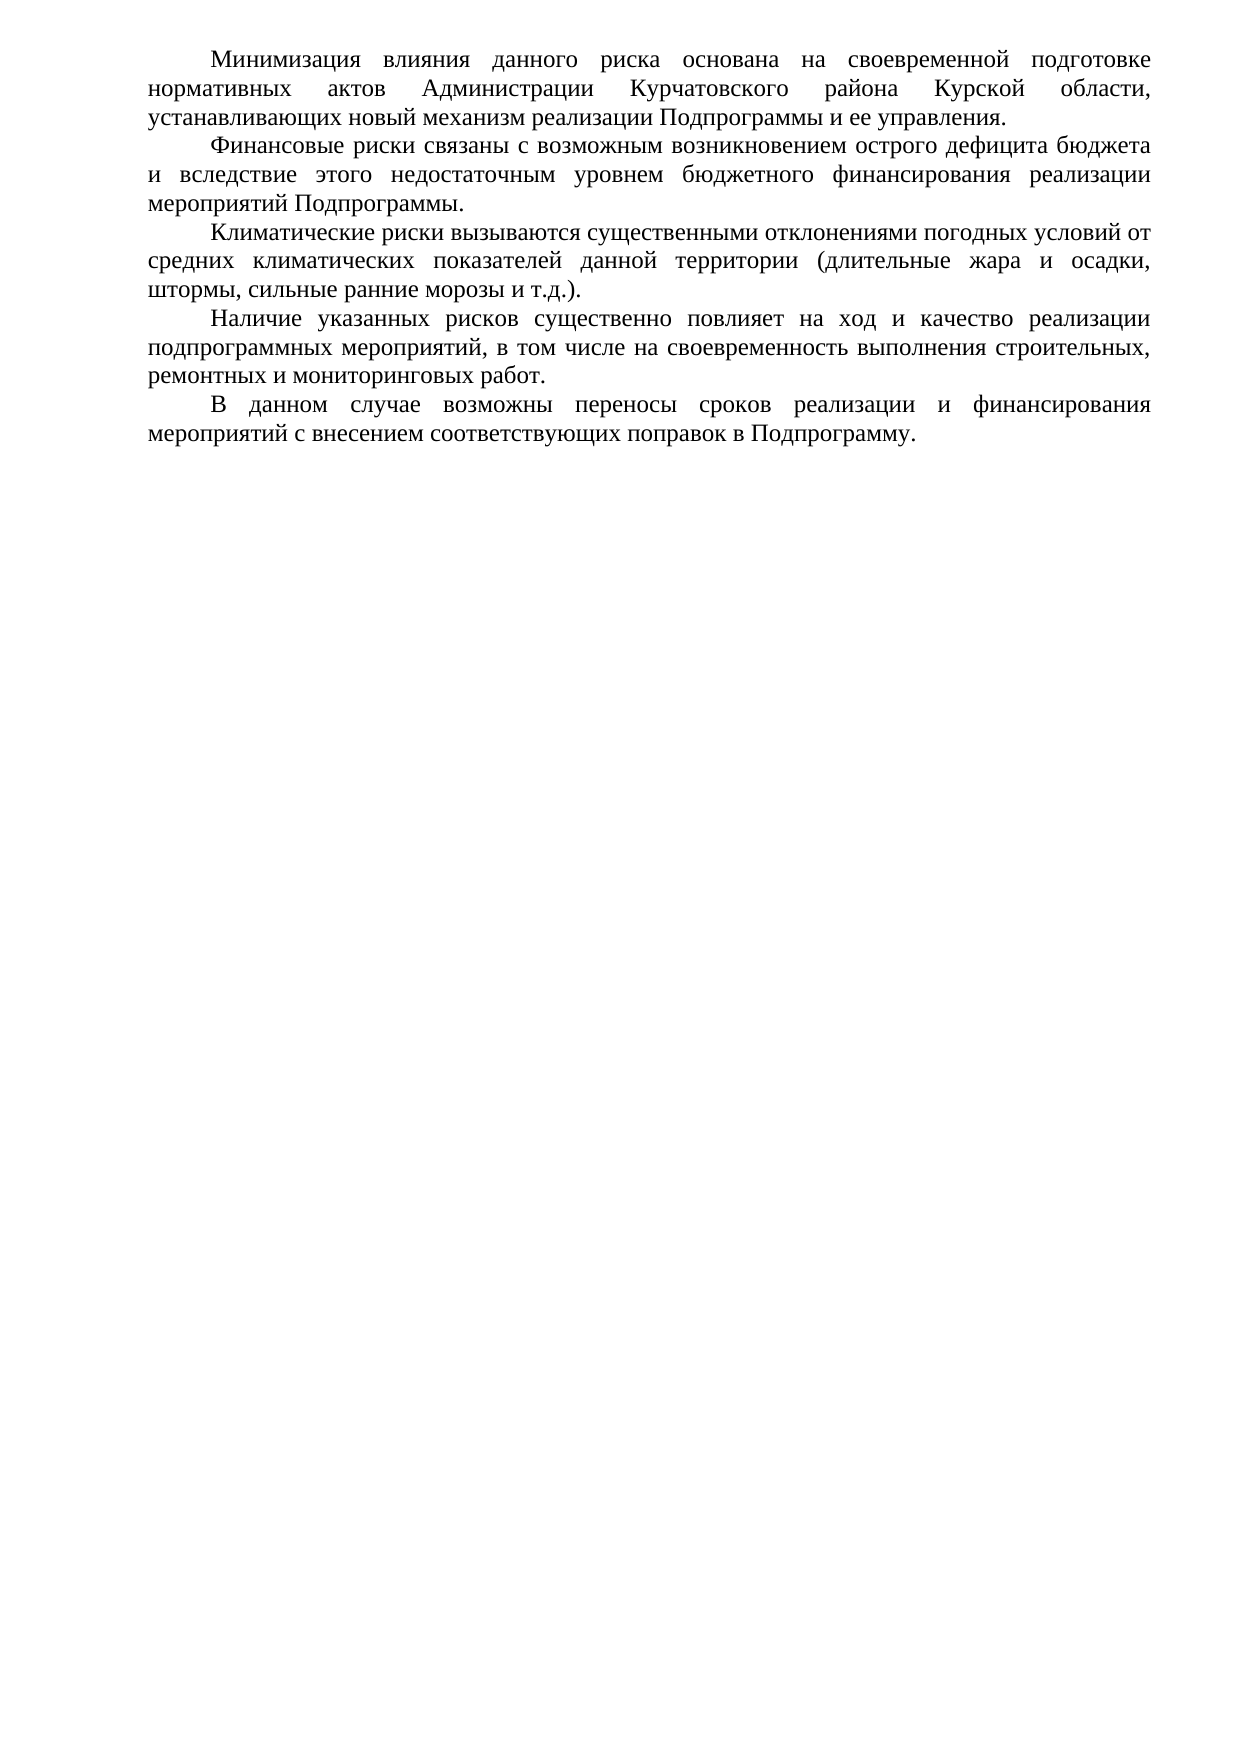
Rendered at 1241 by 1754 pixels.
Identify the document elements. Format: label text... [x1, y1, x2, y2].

text Финансовые риски связаны с возможным возникновением острого дефицита бюджета и вследствие этого недостаточным уровнем бюджетного финансирования реализации мероприятий Подпрограммы. [148, 131, 1152, 217]
text Наличие указанных рисков существенно повлияет на ход и качество реализации подпрограммных мероприятий, в том числе на своевременность выполнения строительных, ремонтных и мониторинговых работ. [148, 303, 1152, 389]
text Минимизация влияния данного риска основана на своевременной подготовке нормативных актов Администрации Курчатовского района Курской области, устанавливающих новый механизм реализации Подпрограммы и ее управления. [148, 44, 1152, 131]
text В данном случае возможны переносы сроков реализации и финансирования мероприятий с внесением соответствующих поправок в Подпрограмму. [148, 389, 1152, 447]
text Климатические риски вызываются существенными отклонениями погодных условий от средних климатических показателей данной территории (длительные жара и осадки, штормы, сильные ранние морозы и т.д.). [148, 217, 1152, 303]
